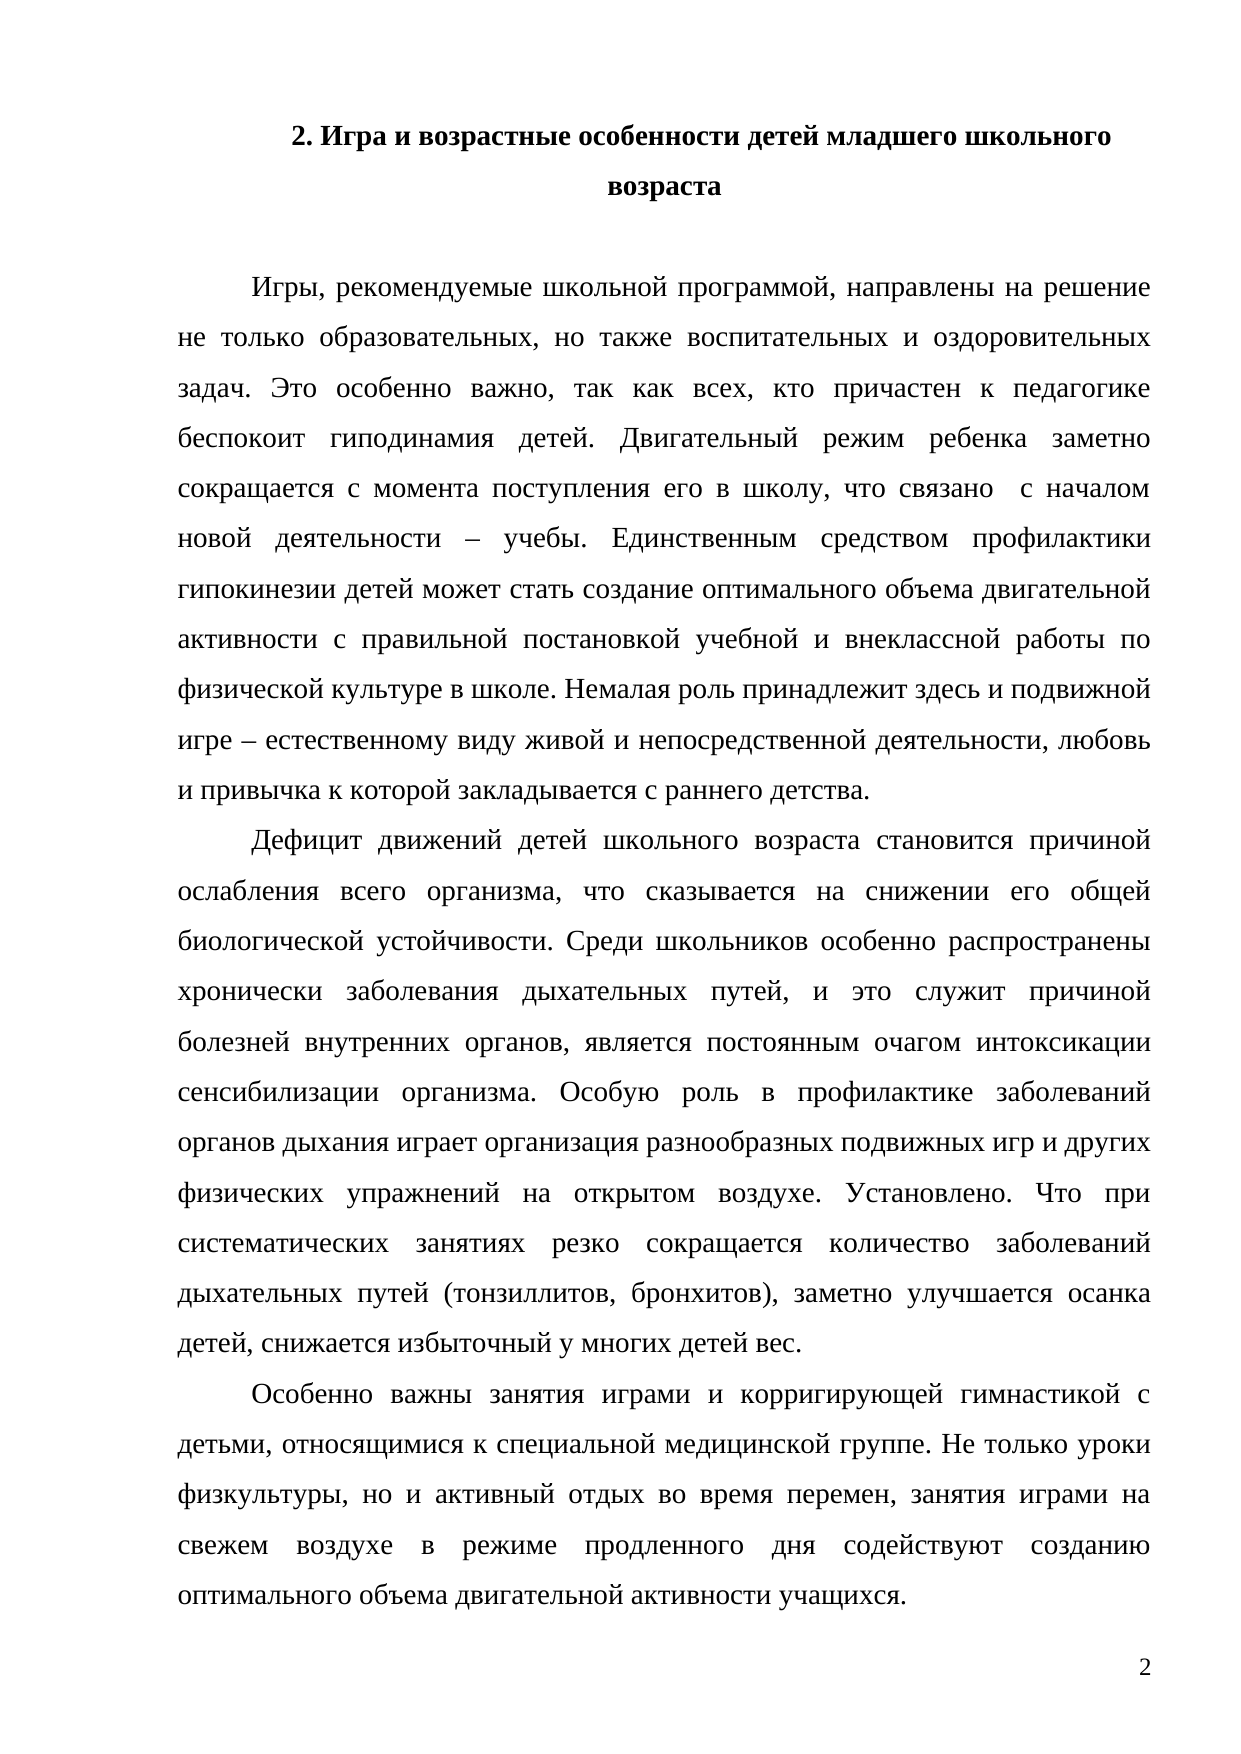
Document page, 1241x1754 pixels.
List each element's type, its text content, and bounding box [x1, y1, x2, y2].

text 2. Игра и возрастные особенности детей младшего школьного возраста [177, 118, 1152, 202]
text Дефицит движений детей школьного возраста становится причиной ослабления всего организма, что сказывается на снижении его общей биологической устойчивости. Среди школьников особенно распространены хронически заболевания дыхательных путей, и это служит причиной болезней внутренних органов, является постоянным очагом интоксикации сенсибилизации организма. Особую роль в профилактике заболеваний органов дыхания играет организация разнообразных подвижных игр и других физических упражнений на открытом воздухе. Установлено. Что при систематических занятиях резко сокращается количество заболеваний дыхательных путей (тонзиллитов, бронхитов), заметно улучшается осанка детей, снижается избыточный у многих детей вес. [177, 822, 1152, 1359]
text Игры, рекомендуемые школьной программой, направлены на решение не только образовательных, но также воспитательных и оздоровительных задач. Это особенно важно, так как всех, кто причастен к педагогике беспокоит гиподинамия детей. Двигательный режим ребенка заметно сокращается с момента поступления его в школу, что связано с началом новой деятельности – учебы. Единственным средством профилактики гипокинезии детей может стать создание оптимального объема двигательной активности с правильной постановкой учебной и внеклассной работы по физической культуре в школе. Немалая роль принадлежит здесь и подвижной игре – естественному виду живой и непосредственной деятельности, любовь и привычка к которой закладывается с раннего детства. [177, 269, 1152, 806]
text Особенно важны занятия играми и корригирующей гимнастикой с детьми, относящимися к специальной медицинской группе. Не только уроки физкультуры, но и активный отдых во время перемен, занятия играми на свежем воздухе в режиме продленного дня содействуют созданию оптимального объема двигательной активности учащихся. [177, 1376, 1152, 1611]
